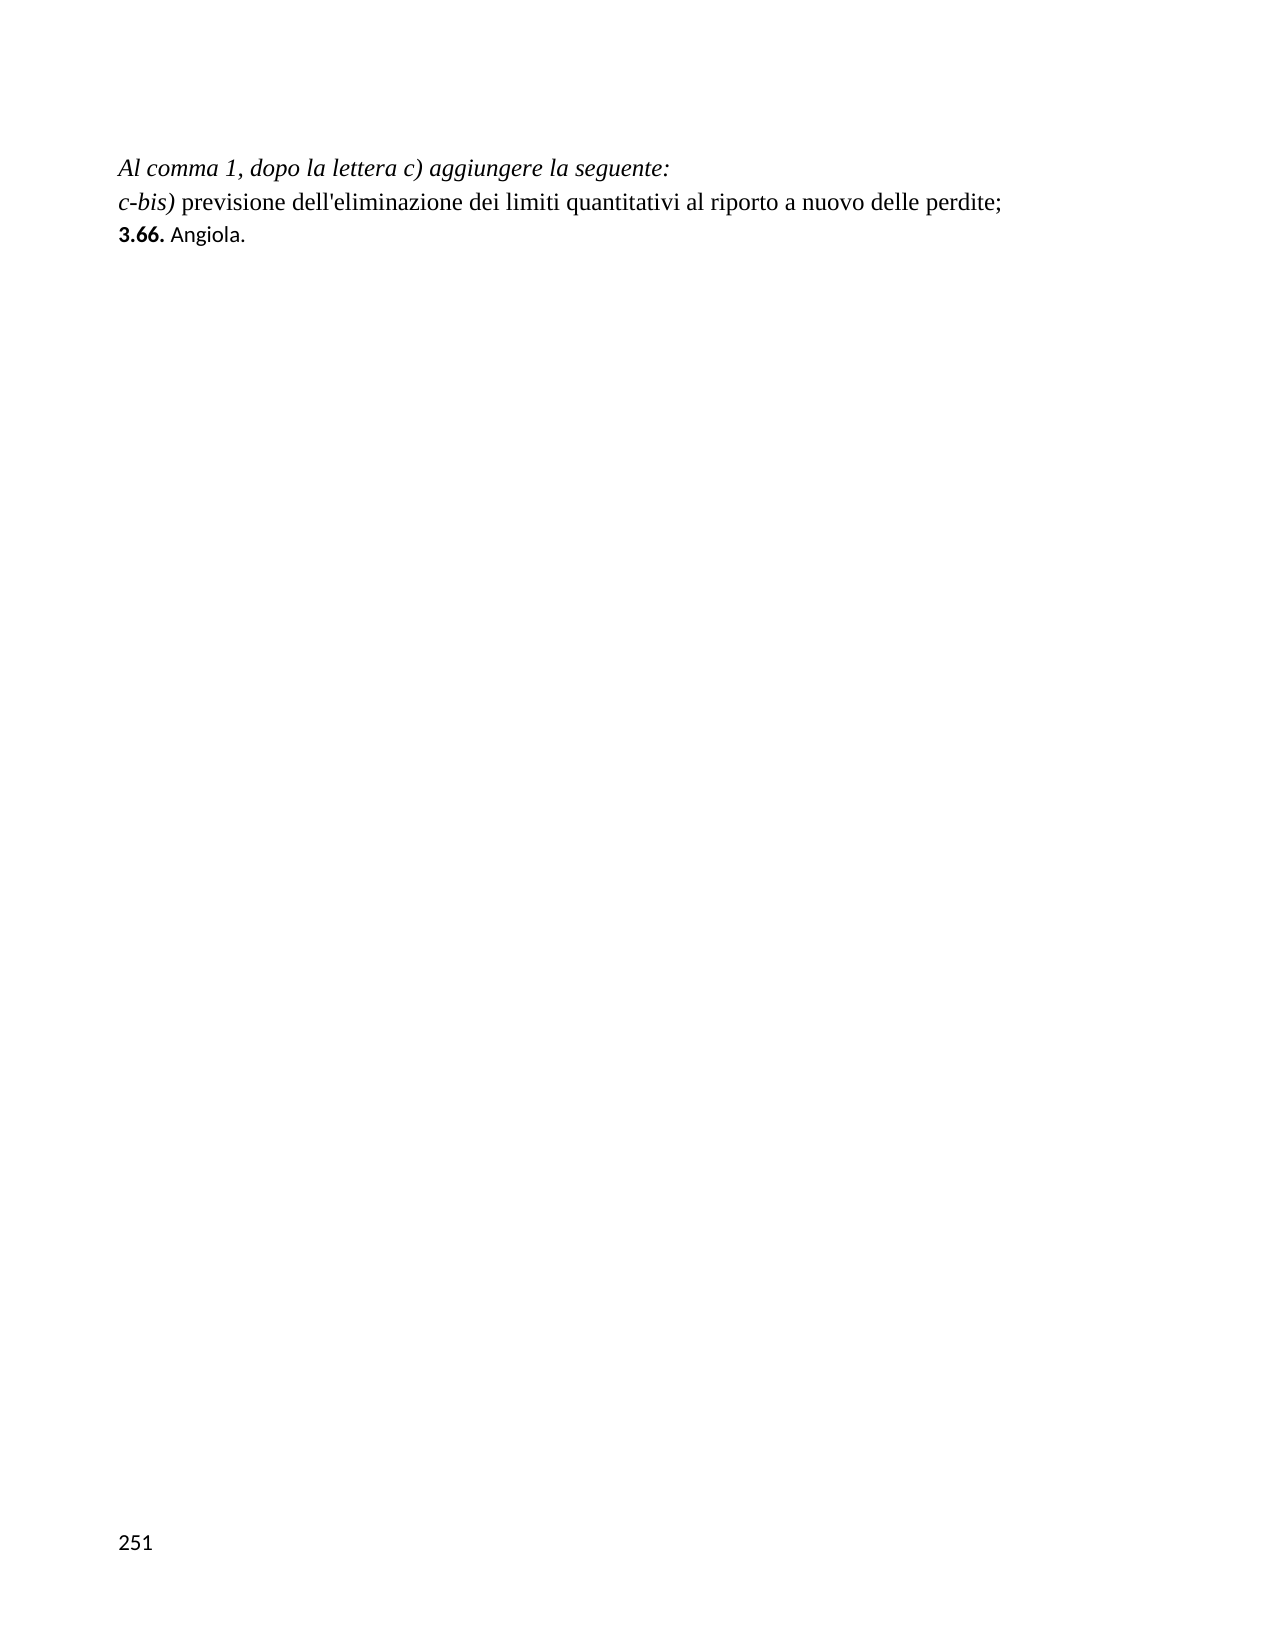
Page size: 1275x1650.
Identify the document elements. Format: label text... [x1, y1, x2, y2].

text Al comma 1, dopo la lettera c) aggiungere la seguente: [118, 153, 1157, 181]
text c-bis) previsione dell'eliminazione dei limiti quantitativi al riporto a nuovo delle perdite; [118, 187, 1157, 215]
text 3.66. Angiola. [118, 220, 1157, 248]
